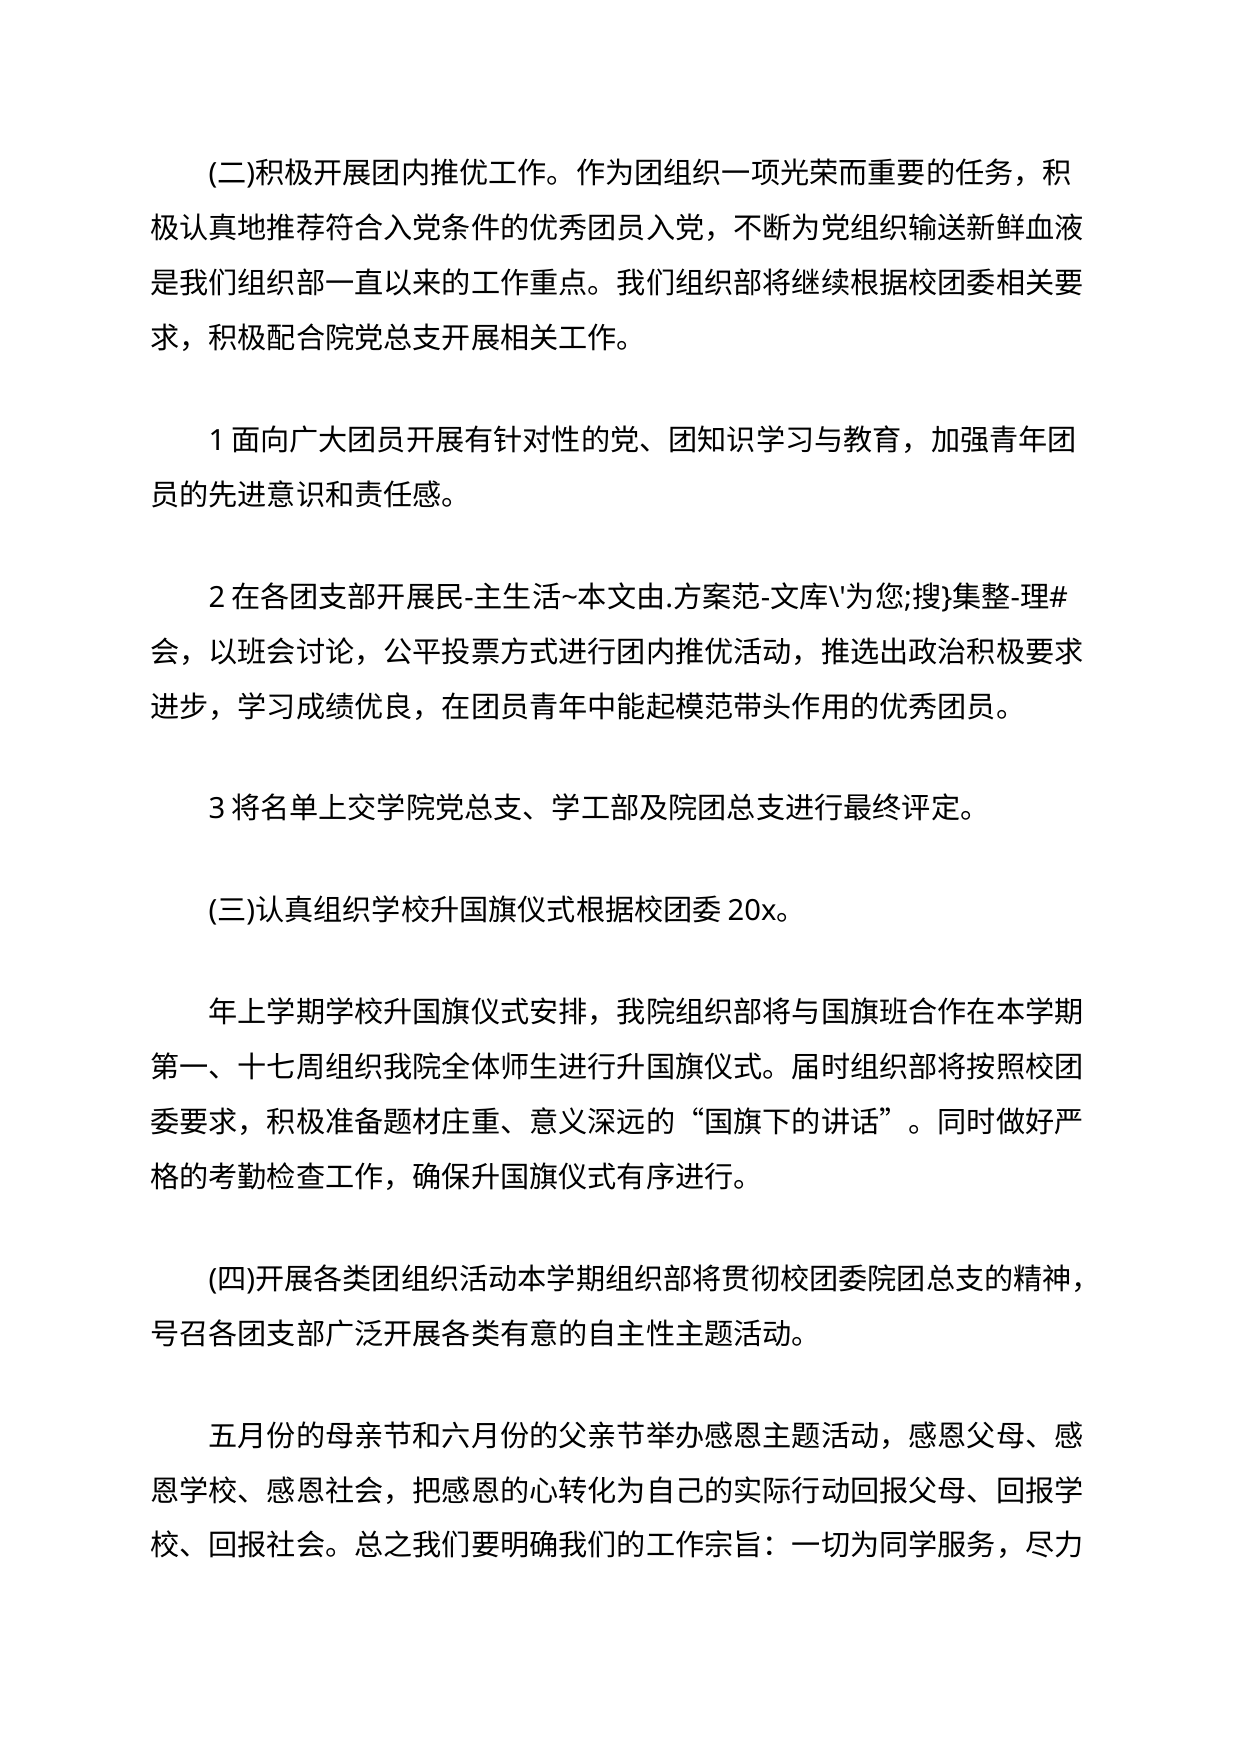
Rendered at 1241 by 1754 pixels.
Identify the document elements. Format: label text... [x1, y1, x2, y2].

text (四)开展各类团组织活动本学期组织部将贯彻校团委院团总支的精神，号召各团支部广泛开展各类有意的自主性主题活动。 [150, 1255, 1090, 1353]
text 1面向广大团员开展有针对性的党、团知识学习与教育，加强青年团员的先进意识和责任感。 [150, 417, 1090, 514]
text (三)认真组织学校升国旗仪式根据校团委20x。 [150, 887, 1090, 929]
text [150, 1412, 1090, 1564]
text 3将名单上交学院党总支、学工部及院团总支进行最终评定。 [150, 785, 1090, 827]
text 年上学期学校升国旗仪式安排，我院组织部将与国旗班合作在本学期第一、十七周组织我院全体师生进行升国旗仪式。届时组织部将按照校团委要求，积极准备题材庄重、意义深远的“国旗下的讲话”。同时做好严格的考勤检查工作，确保升国旗仪式有序进行。 [150, 989, 1090, 1196]
text (二)积极开展团内推优工作。作为团组织一项光荣而重要的任务，积极认真地推荐符合入党条件的优秀团员入党，不断为党组织输送新鲜血液是我们组织部一直以来的工作重点。我们组织部将继续根据校团委相关要求，积极配合院党总支开展相关工作。 [150, 150, 1090, 357]
text 2在各团支部开展民-主生活~本文由.方案范-文库\'为您;搜}集整-理#会，以班会讨论，公平投票方式进行团内推优活动，推选出政治积极要求进步，学习成绩优良，在团员青年中能起模范带头作用的优秀团员。 [150, 573, 1090, 726]
